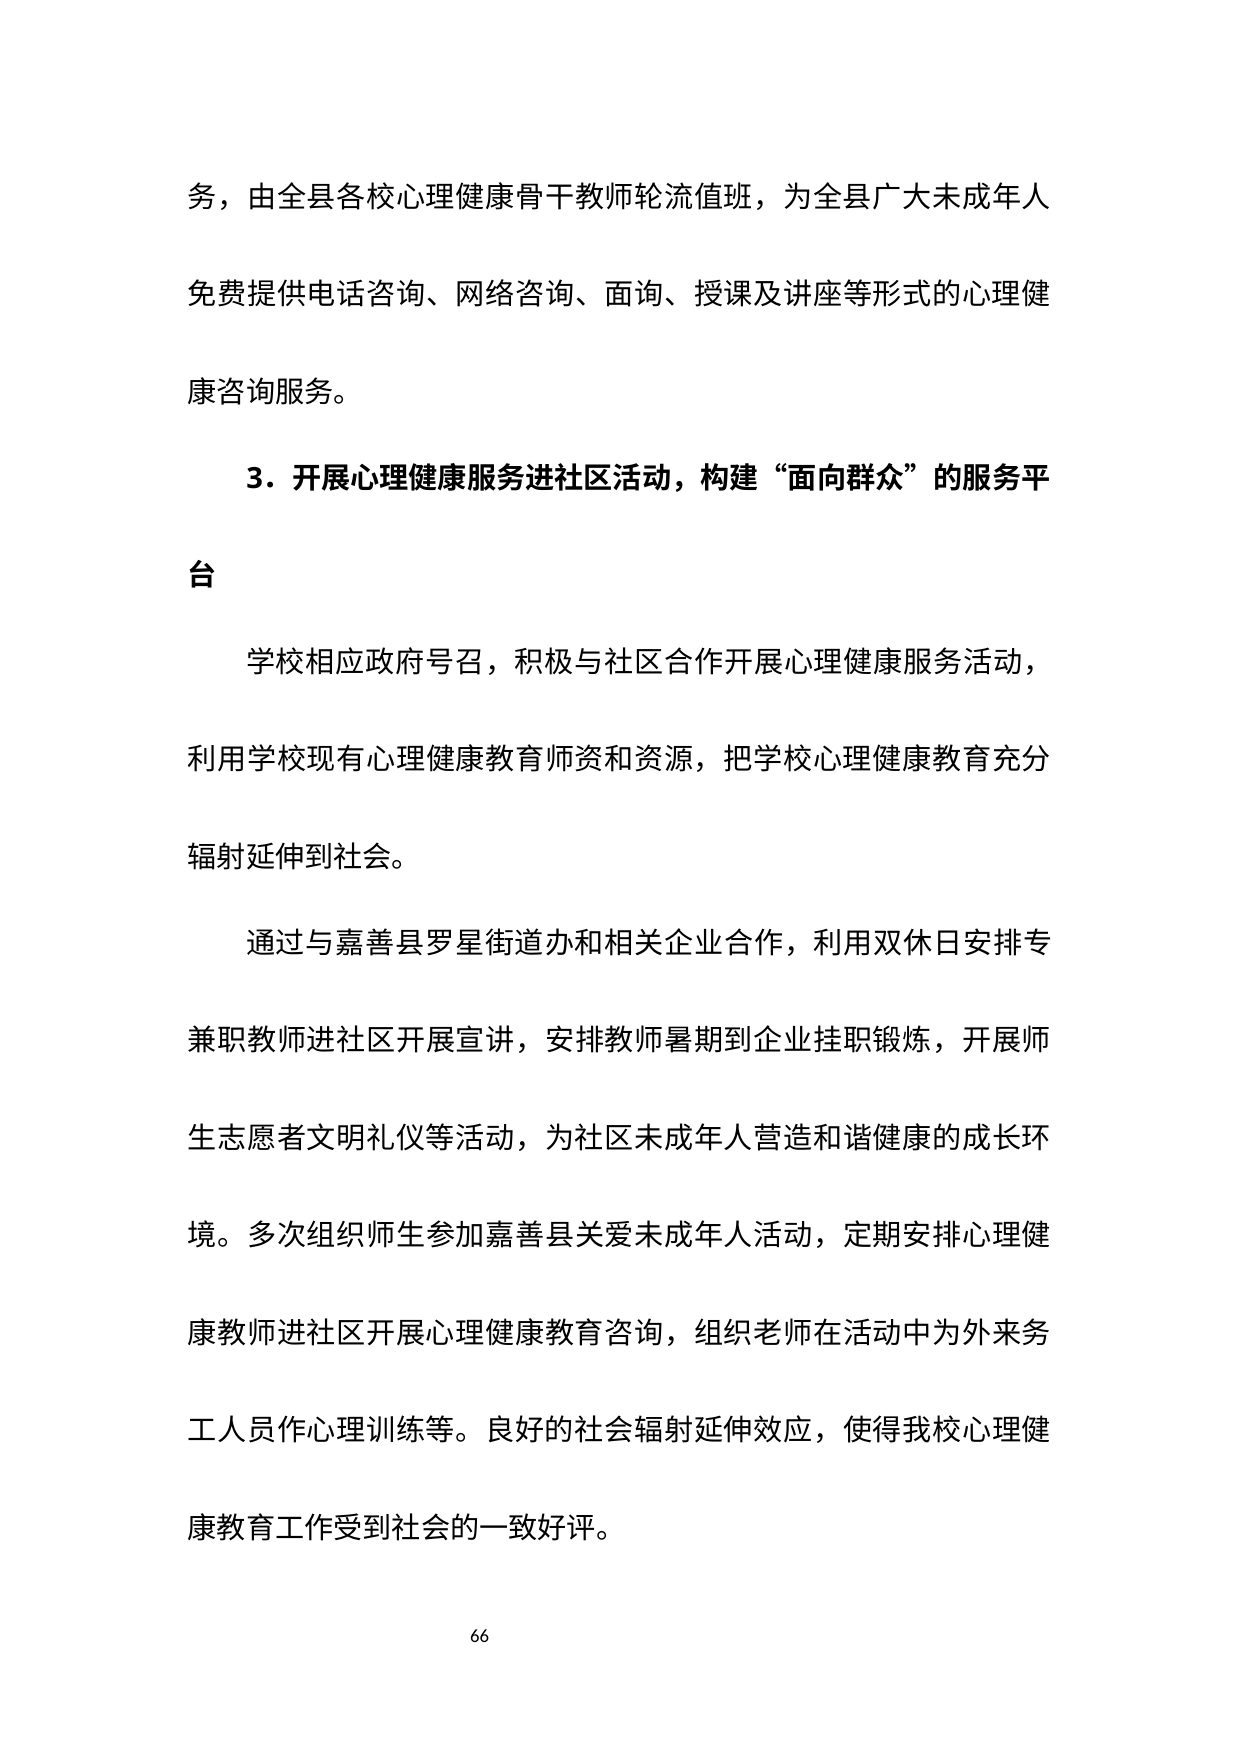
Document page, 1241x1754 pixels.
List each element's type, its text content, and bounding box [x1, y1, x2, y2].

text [187, 162, 1053, 422]
text 通过与嘉善县罗星街道办和相关企业合作，利用双休日安排专兼职教师进社区开展宣讲，安排教师暑期到企业挂职锻炼，开展师生志愿者文明礼仪等活动，为社区未成年人营造和谐健康的成长环境。多次组织师生参加嘉善县关爱未成年人活动，定期安排心理健康教师进社区开展心理健康教育咨询，组织老师在活动中为外来务工人员作心理训练等。良好的社会辐射延伸效应，使得我校心理健康教育工作受到社会的一致好评。 [187, 908, 1053, 1558]
text 3．开展心理健康服务进社区活动，构建“面向群众”的服务平台 [187, 443, 1053, 606]
text 学校相应政府号召，积极与社区合作开展心理健康服务活动，利用学校现有心理健康教育师资和资源，把学校心理健康教育充分辐射延伸到社会。 [187, 627, 1053, 887]
